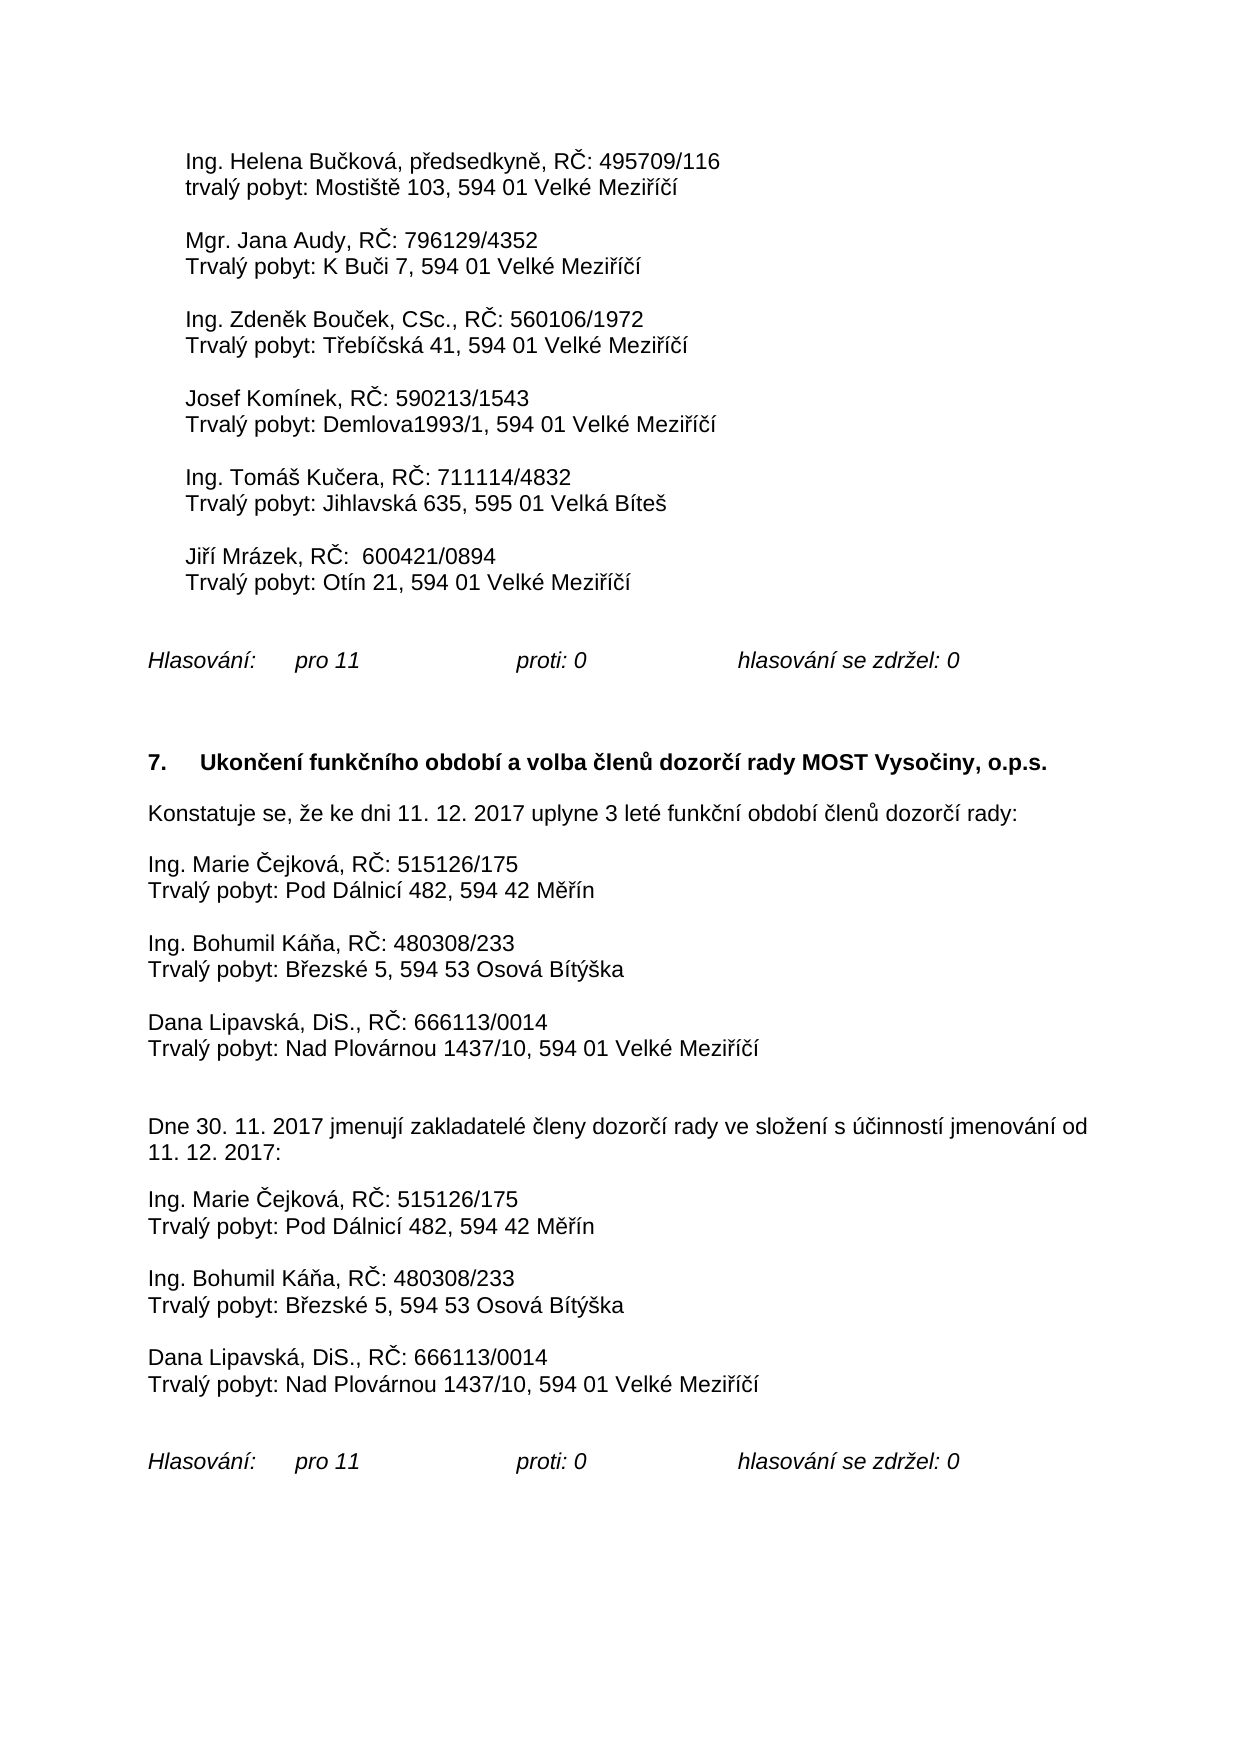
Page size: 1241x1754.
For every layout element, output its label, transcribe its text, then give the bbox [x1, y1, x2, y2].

text Ing. Marie Čejková, RČ: 515126/175 [148, 851, 1093, 877]
text Dne 30. 11. 2017 jmenují zakladatelé členy dozorčí rady ve složení s účinností jmenování od 11. 12. 2017: [148, 1113, 1093, 1165]
text Trvalý pobyt: Nad Plovárnou 1437/10, 594 01 Velké Meziříčí [148, 1371, 1093, 1397]
text Ing. Bohumil Káňa, RČ: 480308/233 [148, 930, 1093, 956]
text Trvalý pobyt: Březské 5, 594 53 Osová Bítýška [148, 1292, 1093, 1318]
text Ing. Bohumil Káňa, RČ: 480308/233 [148, 1265, 1093, 1292]
text Trvalý pobyt: Jihlavská 635, 595 01 Velká Bíteš [148, 490, 1093, 517]
text Trvalý pobyt: Pod Dálnicí 482, 594 42 Měřín [148, 1213, 1093, 1239]
text Jiří Mrázek, RČ: 600421/0894 [148, 543, 1093, 569]
text Dana Lipavská, DiS., RČ: 666113/0014 [148, 1344, 1093, 1371]
text Trvalý pobyt: Otín 21, 594 01 Velké Meziříčí [148, 569, 1093, 596]
text Trvalý pobyt: Demlova1993/1, 594 01 Velké Meziříčí [148, 411, 1093, 437]
text Trvalý pobyt: Pod Dálnicí 482, 594 42 Měřín [148, 877, 1093, 903]
text Trvalý pobyt: Březské 5, 594 53 Osová Bítýška [148, 956, 1093, 983]
text Trvalý pobyt: Třebíčská 41, 594 01 Velké Meziříčí [148, 332, 1093, 358]
text Ing. Tomáš Kučera, RČ: 711114/4832 [148, 464, 1093, 490]
text Josef Komínek, RČ: 590213/1543 [148, 385, 1093, 411]
text Trvalý pobyt: K Buči 7, 594 01 Velké Meziříčí [148, 253, 1093, 279]
text Hlasování: pro 11 proti: 0 hlasování se zdržel: 0 [148, 1448, 1093, 1474]
text Dana Lipavská, DiS., RČ: 666113/0014 [148, 1009, 1093, 1035]
text Ing. Marie Čejková, RČ: 515126/175 [148, 1186, 1093, 1213]
text trvalý pobyt: Mostiště 103, 594 01 Velké Meziříčí [185, 174, 1093, 200]
text Ing. Helena Bučková, předsedkyně, RČ: 495709/116 [185, 148, 1093, 174]
text Hlasování: pro 11 proti: 0 hlasování se zdržel: 0 [148, 647, 1093, 673]
text Ing. Zdeněk Bouček, CSc., RČ: 560106/1972 [148, 306, 1093, 332]
list Ukončení funkčního období a volba členů dozorčí rady MOST Vysočiny, o.p.s. [148, 749, 1093, 775]
text Trvalý pobyt: Nad Plovárnou 1437/10, 594 01 Velké Meziříčí [148, 1035, 1093, 1062]
text Konstatuje se, že ke dni 11. 12. 2017 uplyne 3 leté funkční období členů dozorčí rady: [148, 800, 1093, 826]
text Mgr. Jana Audy, RČ: 796129/4352 [148, 227, 1093, 253]
